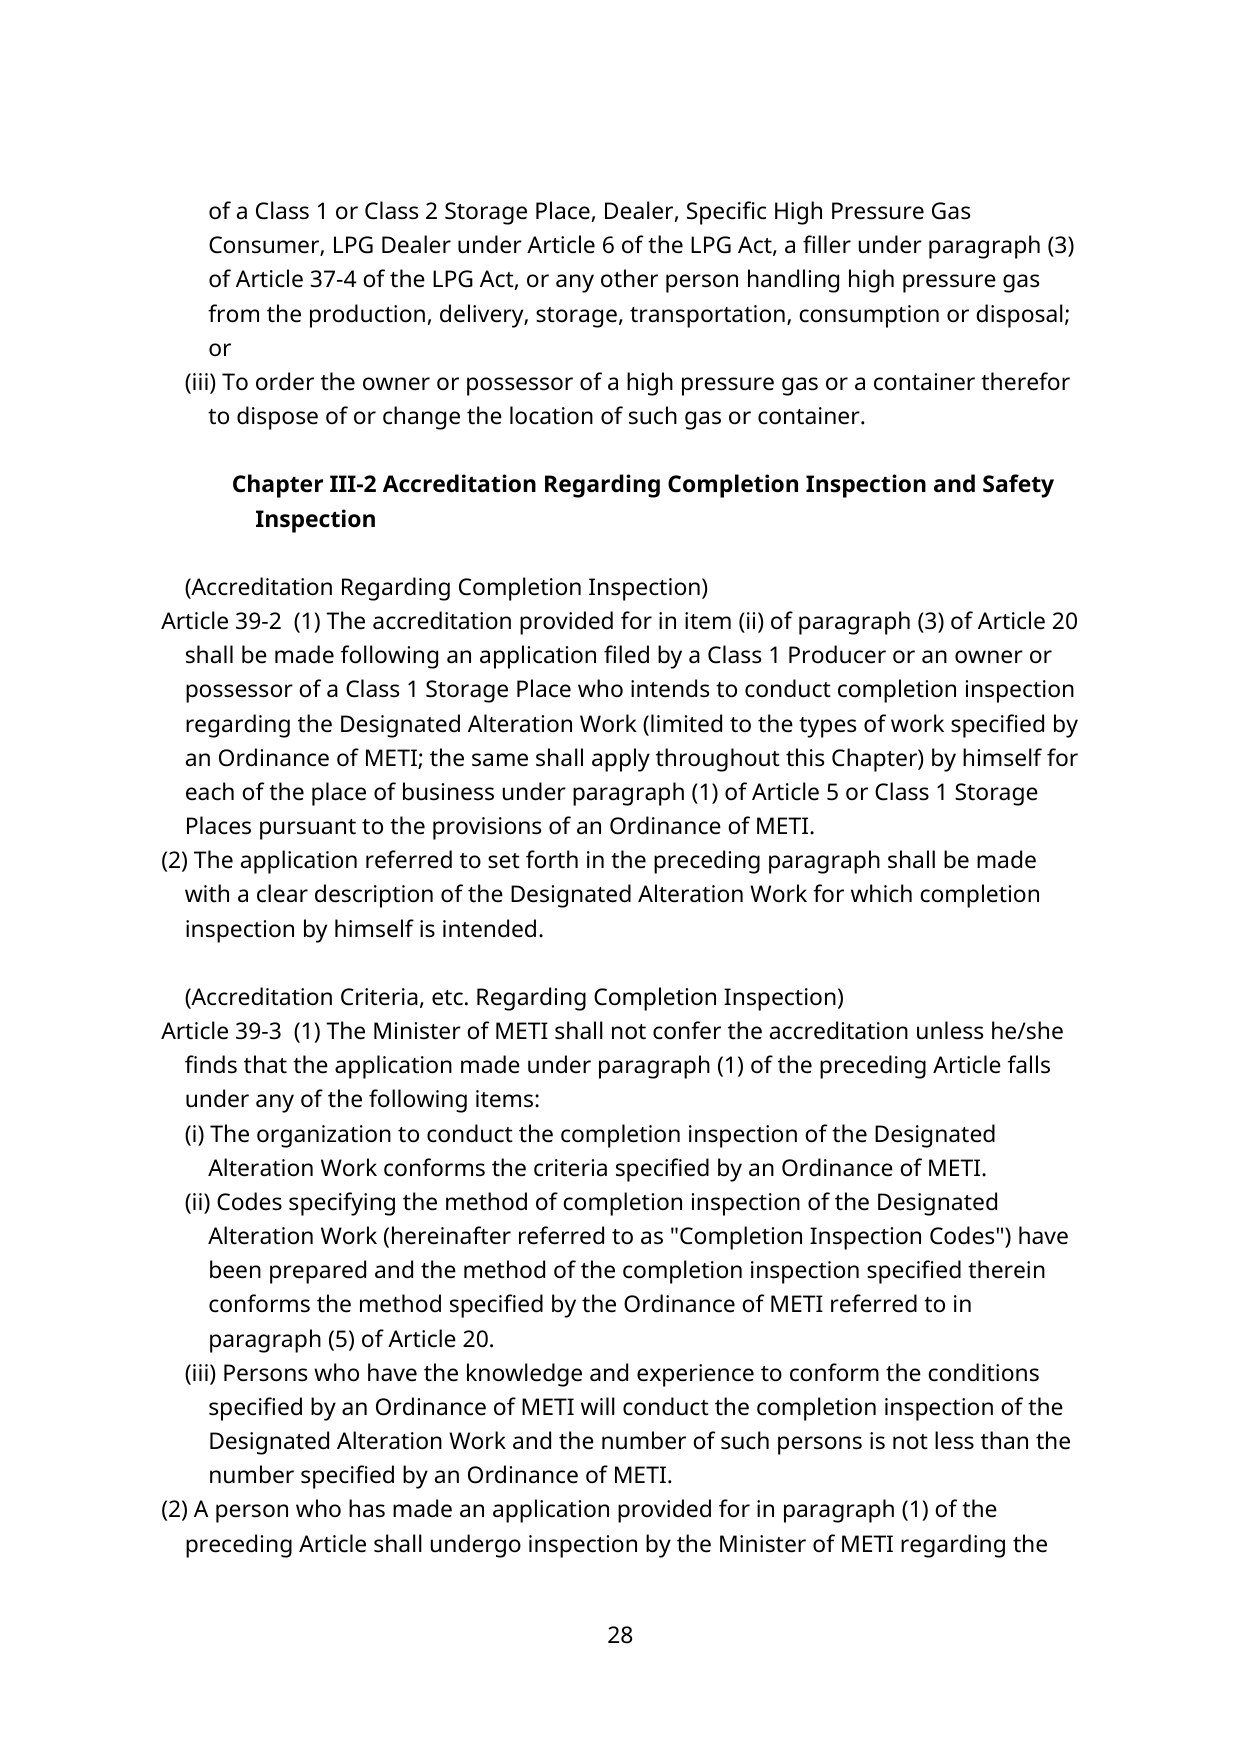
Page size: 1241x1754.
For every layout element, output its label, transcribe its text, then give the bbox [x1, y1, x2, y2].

text (iii) Persons who have the knowledge and experience to conform the conditions specified by an Ordinance of METI will conduct the completion inspection of the Designated Alteration Work and the number of such persons is not less than the number specified by an Ordinance of METI. [184, 1355, 1079, 1492]
text (Accreditation Criteria, etc. Regarding Completion Inspection) [184, 979, 1079, 1014]
text Chapter III-2 Accreditation Regarding Completion Inspection and Safety Inspection [230, 467, 1079, 535]
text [161, 1492, 1079, 1560]
text Article 39-3 (1) The Minister of METI shall not confer the accreditation unless he/she finds that the application made under paragraph (1) of the preceding Article falls under any of the following items: [161, 1014, 1079, 1116]
text Article 39-2 (1) The accreditation provided for in item (ii) of paragraph (3) of Article 20 shall be made following an application filed by a Class 1 Producer or an owner or possessor of a Class 1 Storage Place who intends to conduct completion inspection regarding the Designated Alteration Work (limited to the types of work specified by an Ordinance of METI; the same shall apply throughout this Chapter) by himself for each of the place of business under paragraph (1) of Article 5 or Class 1 Storage Places pursuant to the provisions of an Ordinance of METI. [161, 604, 1079, 843]
text (2) The application referred to set forth in the preceding paragraph shall be made with a clear description of the Designated Alteration Work for which completion inspection by himself is intended. [161, 843, 1079, 945]
text (Accreditation Regarding Completion Inspection) [184, 569, 1079, 604]
text (iii) To order the owner or possessor of a high pressure gas or a container therefor to dispose of or change the location of such gas or container. [184, 364, 1079, 433]
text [184, 194, 1079, 364]
text (ii) Codes specifying the method of completion inspection of the Designated Alteration Work (hereinafter referred to as "Completion Inspection Codes") have been prepared and the method of the completion inspection specified therein conforms the method specified by the Ordinance of METI referred to in paragraph (5) of Article 20. [184, 1184, 1079, 1355]
text (i) The organization to conduct the completion inspection of the Designated Alteration Work conforms the criteria specified by an Ordinance of METI. [184, 1116, 1079, 1184]
